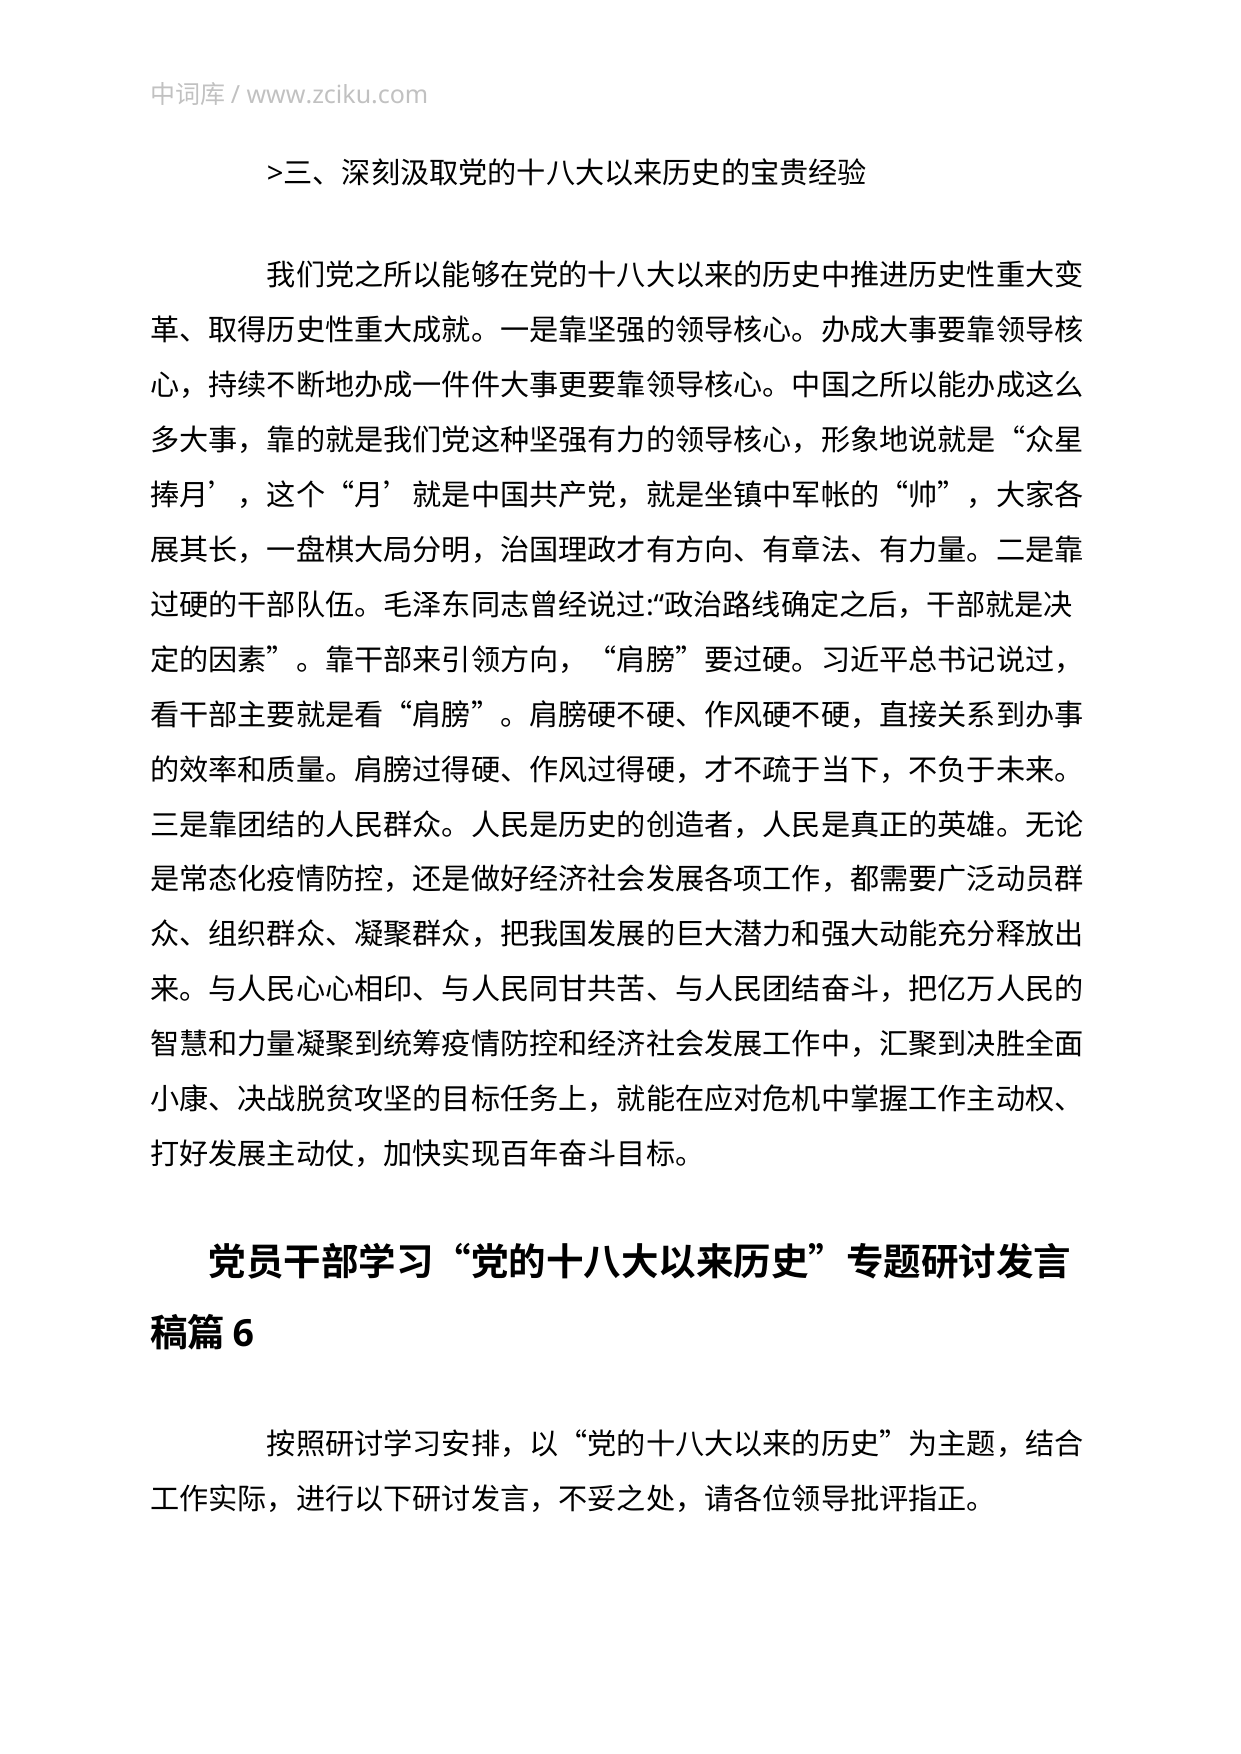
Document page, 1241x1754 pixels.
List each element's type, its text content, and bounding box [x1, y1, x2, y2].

text 党员干部学习“党的十八大以来历史”专题研讨发言稿篇6 [150, 1232, 1090, 1357]
text 我们党之所以能够在党的十八大以来的历史中推进历史性重大变革、取得历史性重大成就。一是靠坚强的领导核心。办成大事要靠领导核心，持续不断地办成一件件大事更要靠领导核心。中国之所以能办成这么多大事，靠的就是我们党这种坚强有力的领导核心，形象地说就是“众星捧月’，这个“月’就是中国共产党，就是坐镇中军帐的“帅”，大家各展其长，一盘棋大局分明，治国理政才有方向、有章法、有力量。二是靠过硬的干部队伍。毛泽东同志曾经说过:“政治路线确定之后，干部就是决定的因素”。靠干部来引领方向，“肩膀”要过硬。习近平总书记说过，看干部主要就是看“肩膀”。肩膀硬不硬、作风硬不硬，直接关系到办事的效率和质量。肩膀过得硬、作风过得硬，才不疏于当下，不负于未来。三是靠团结的人民群众。人民是历史的创造者，人民是真正的英雄。无论是常态化疫情防控，还是做好经济社会发展各项工作，都需要广泛动员群众、组织群众、凝聚群众，把我国发展的巨大潜力和强大动能充分释放出来。与人民心心相印、与人民同甘共苦、与人民团结奋斗，把亿万人民的智慧和力量凝聚到统筹疫情防控和经济社会发展工作中，汇聚到决胜全面小康、决战脱贫攻坚的目标任务上，就能在应对危机中掌握工作主动权、打好发展主动仗，加快实现百年奋斗目标。 [150, 252, 1090, 1173]
text >三、深刻汲取党的十八大以来历史的宝贵经验 [150, 150, 1090, 192]
text 按照研讨学习安排，以“党的十八大以来的历史”为主题，结合工作实际，进行以下研讨发言，不妥之处，请各位领导批评指正。 [150, 1420, 1090, 1517]
